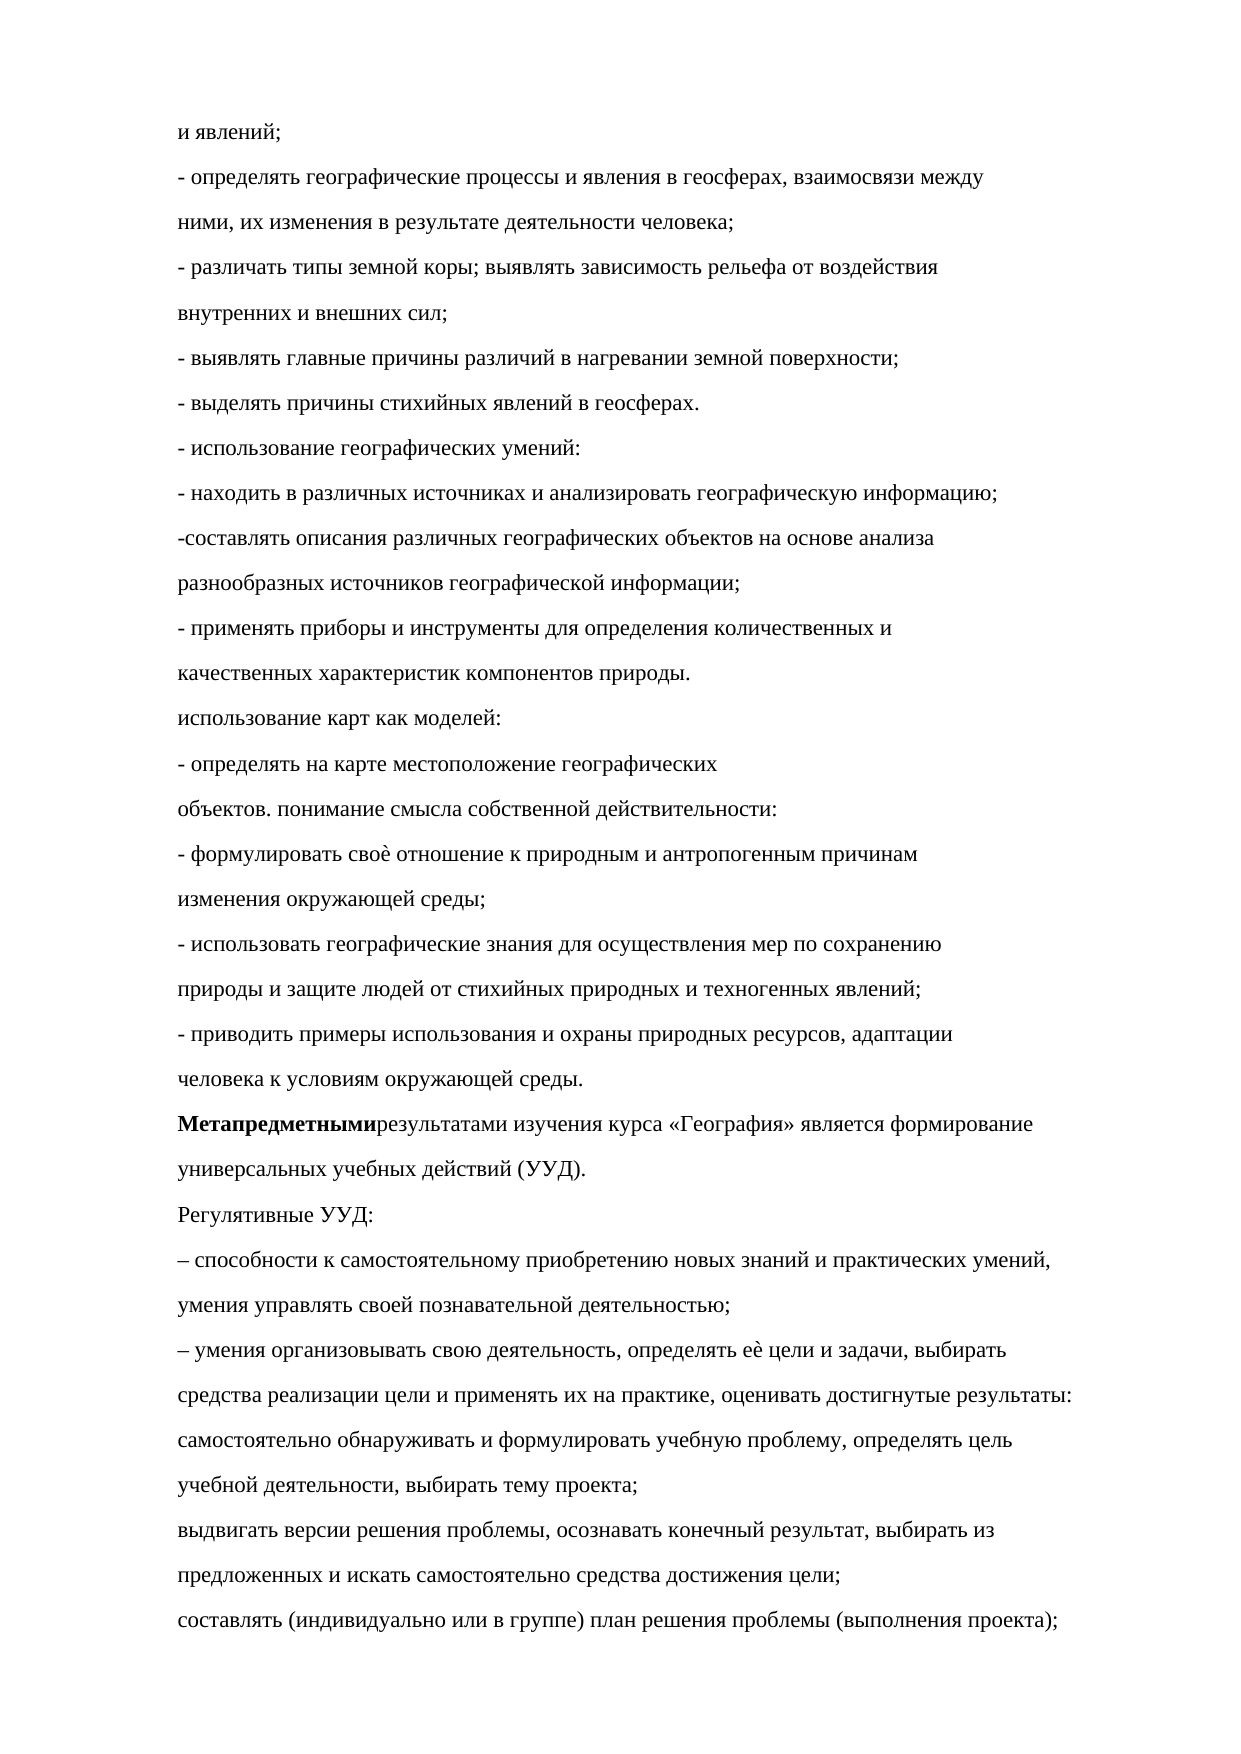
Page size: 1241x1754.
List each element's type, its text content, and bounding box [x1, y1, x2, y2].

text универсальных учебных действий (УУД). [177, 1156, 1152, 1182]
text - выявлять главные причины различий в нагревании земной поверхности; [177, 344, 1152, 370]
text внутренних и внешних сил; [177, 298, 1152, 325]
text Метапредметнымирезультатами изучения курса «География» является формирование [177, 1110, 1152, 1137]
text составлять (индивидуально или в группе) план решения проблемы (выполнения проекта); [177, 1607, 1152, 1633]
text средства реализации цели и применять их на практике, оценивать достигнутые результаты: [177, 1381, 1152, 1407]
text - находить в различных источниках и анализировать географическую информацию; [177, 479, 1152, 505]
text - определять географические процессы и явления в геосферах, взаимосвязи между [177, 163, 1152, 189]
text умения управлять своей познавательной деятельностью; [177, 1291, 1152, 1317]
text ними, их изменения в результате деятельности человека; [177, 208, 1152, 235]
text - формулировать своѐ отношение к природным и антропогенным причинам [177, 840, 1152, 866]
text Регулятивные УУД: [177, 1201, 1152, 1227]
text использование карт как моделей: [177, 704, 1152, 731]
text разнообразных источников географической информации; [177, 569, 1152, 596]
text качественных характеристик компонентов природы. [177, 659, 1152, 686]
text учебной деятельности, выбирать тему проекта; [177, 1471, 1152, 1498]
text изменения окружающей среды; [177, 885, 1152, 911]
text - различать типы земной коры; выявлять зависимость рельефа от воздействия [177, 253, 1152, 280]
text - приводить примеры использования и охраны природных ресурсов, адаптации [177, 1020, 1152, 1047]
text - выделять причины стихийных явлений в геосферах. [177, 389, 1152, 415]
text самостоятельно обнаруживать и формулировать учебную проблему, определять цель [177, 1426, 1152, 1452]
text объектов. понимание смысла собственной действительности: [177, 795, 1152, 821]
text – способности к самостоятельному приобретению новых знаний и практических умений, [177, 1246, 1152, 1272]
text - использование географических умений: [177, 434, 1152, 460]
text природы и защите людей от стихийных природных и техногенных явлений; [177, 975, 1152, 1001]
text - определять на карте местоположение географических [177, 749, 1152, 776]
text выдвигать версии решения проблемы, осознавать конечный результат, выбирать из [177, 1516, 1152, 1543]
text - использовать географические знания для осуществления мер по сохранению [177, 930, 1152, 956]
text предложенных и искать самостоятельно средства достижения цели; [177, 1561, 1152, 1588]
text человека к условиям окружающей среды. [177, 1065, 1152, 1092]
text – умения организовывать свою деятельность, определять еѐ цели и задачи, выбирать [177, 1336, 1152, 1362]
text - применять приборы и инструменты для определения количественных и [177, 614, 1152, 641]
text -составлять описания различных географических объектов на основе анализа [177, 524, 1152, 550]
text и явлений; [177, 118, 1152, 144]
